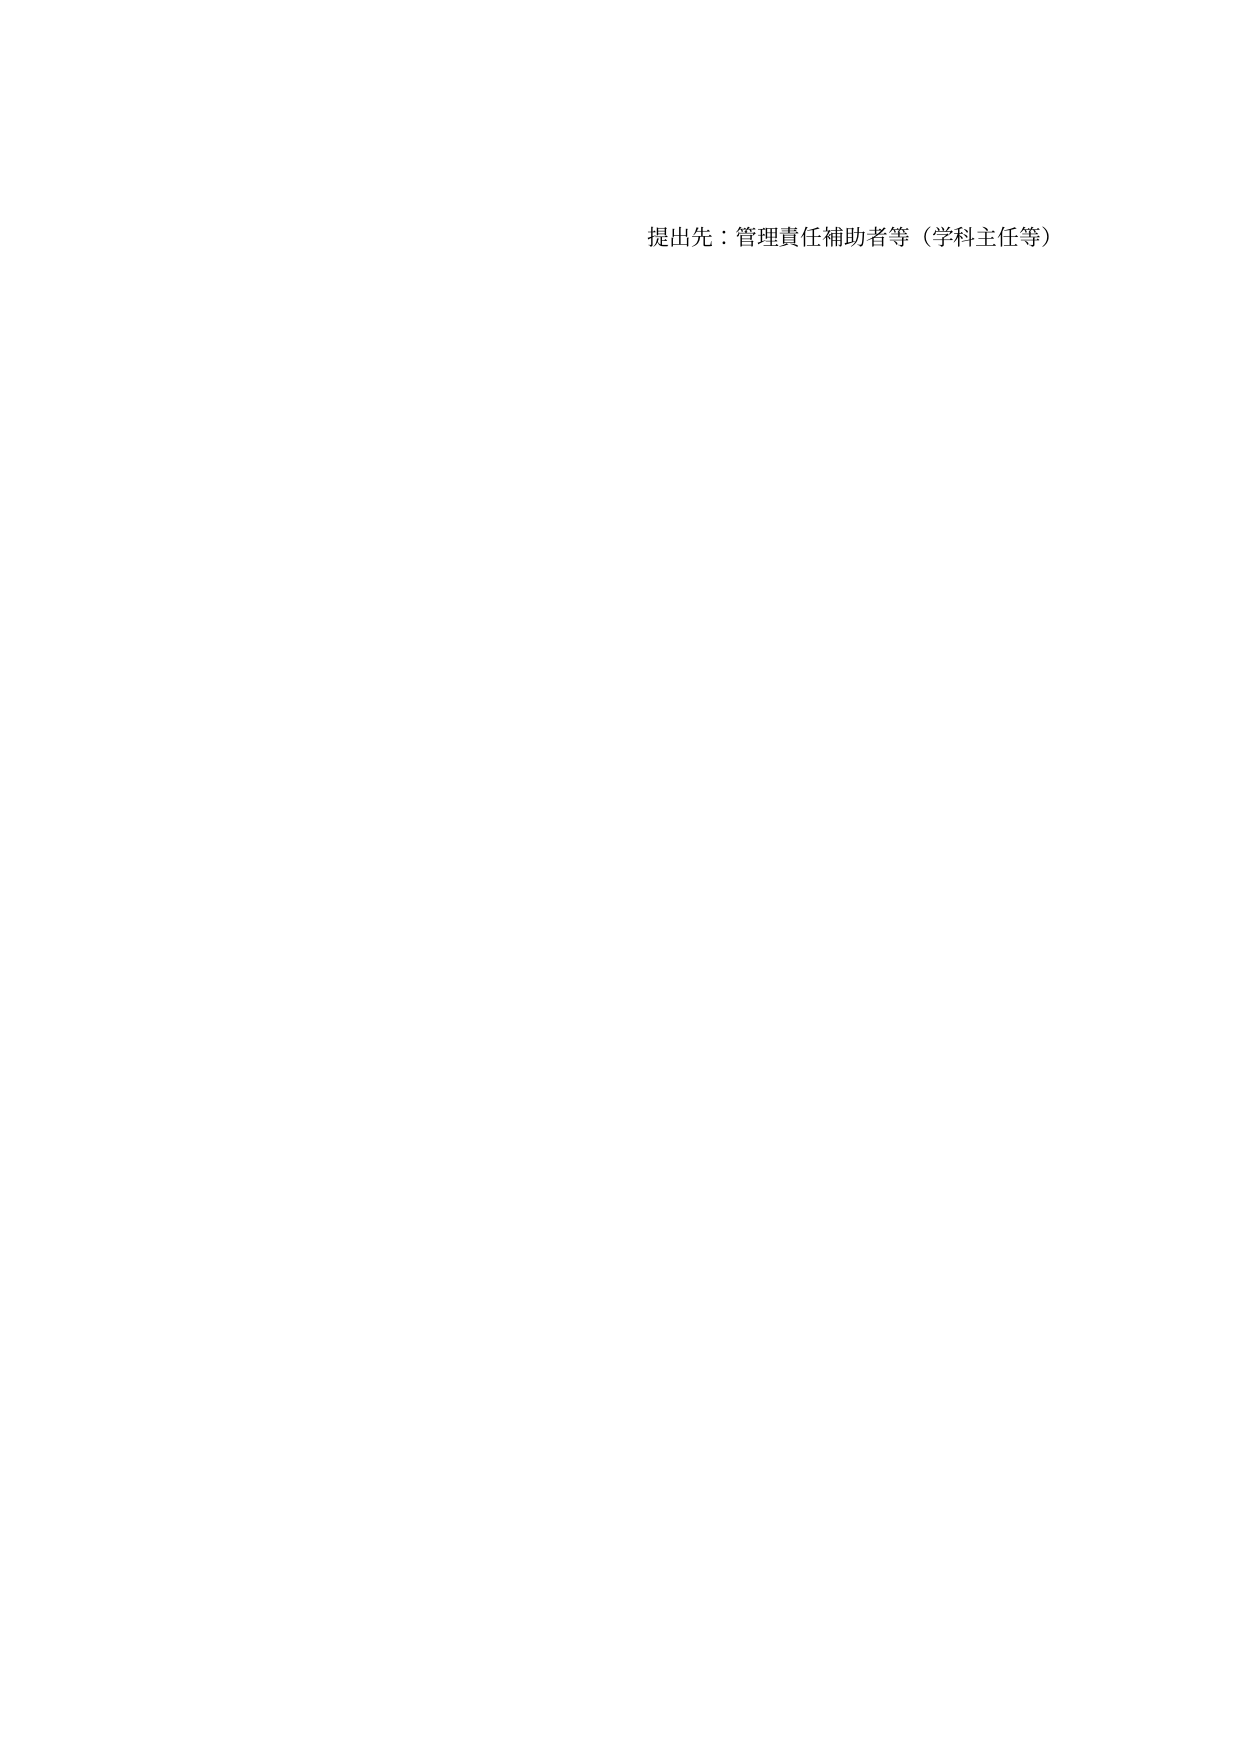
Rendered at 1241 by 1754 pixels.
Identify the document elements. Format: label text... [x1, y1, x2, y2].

text 提出先：管理責任補助者等（学科主任等） [177, 217, 1063, 254]
